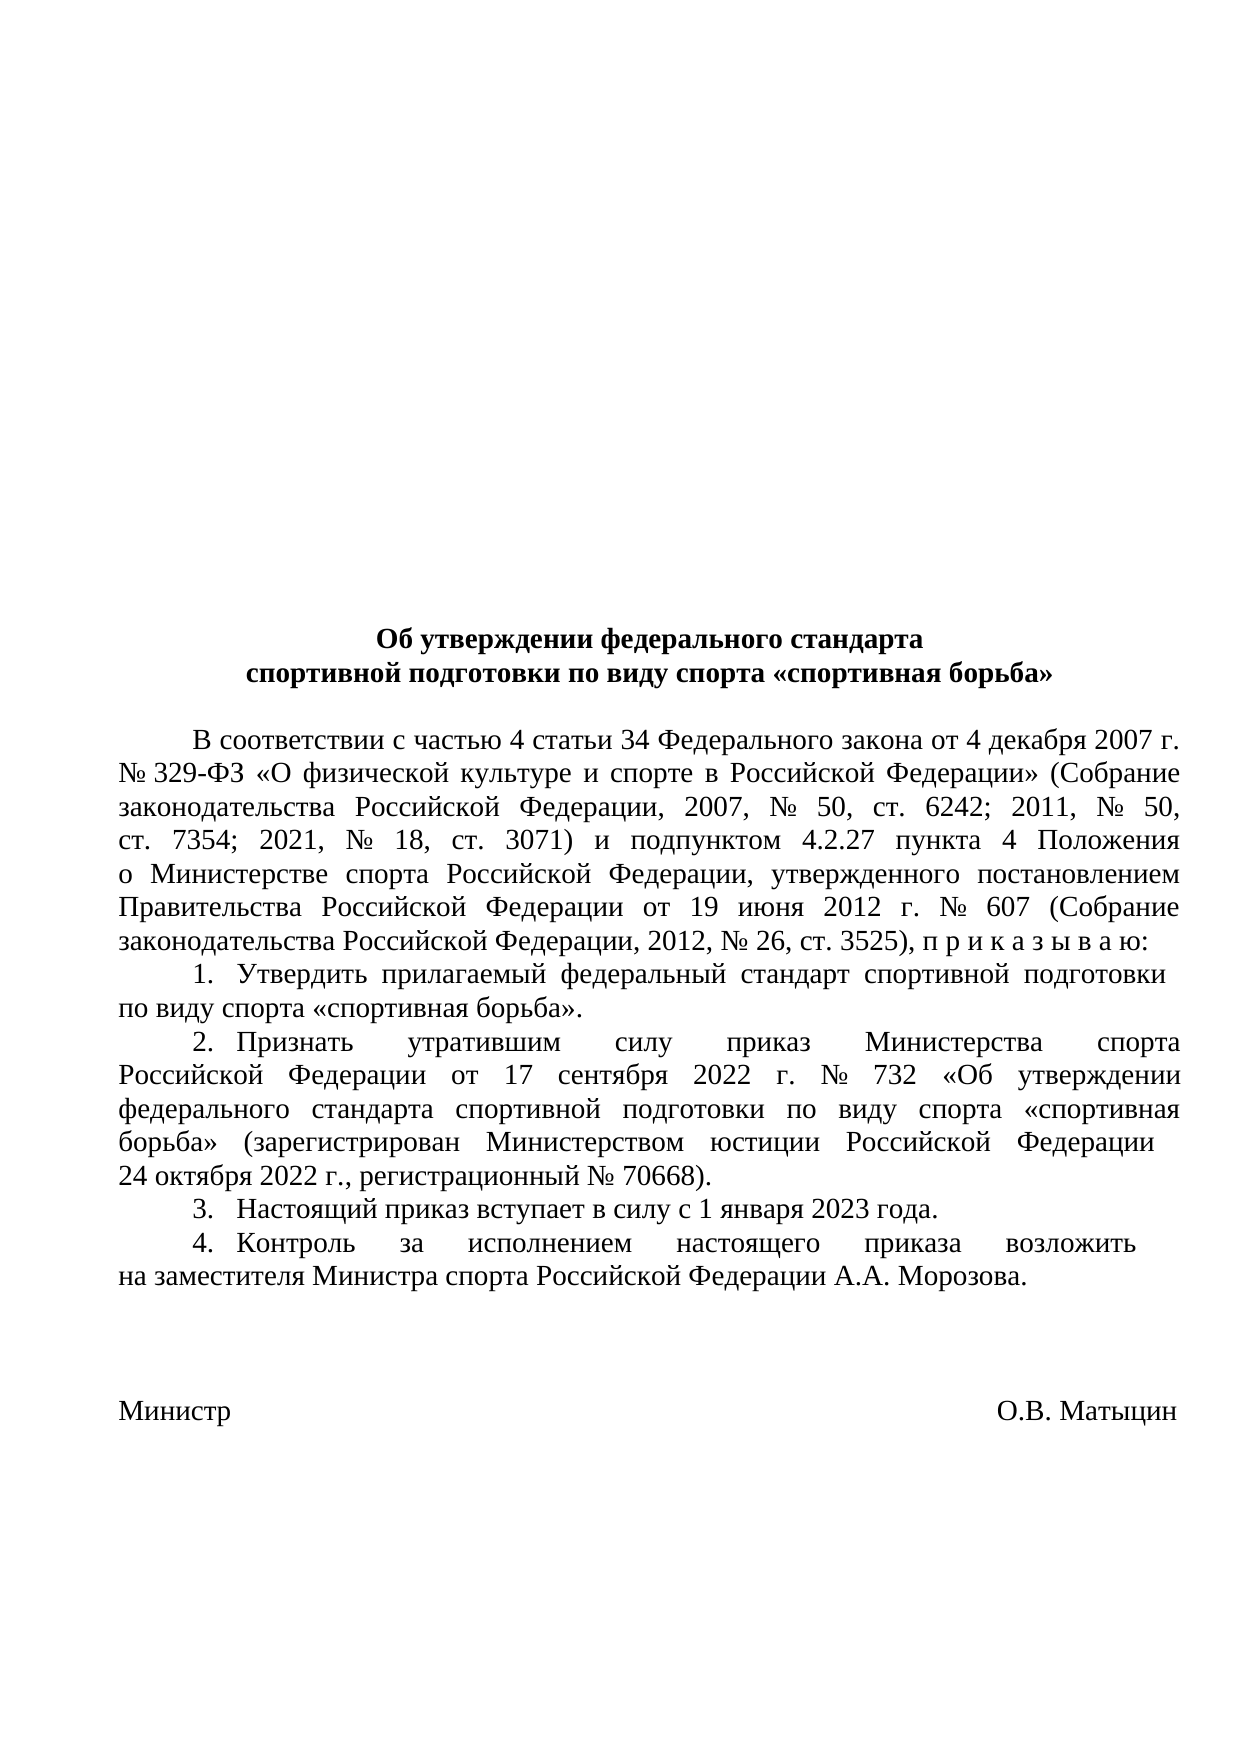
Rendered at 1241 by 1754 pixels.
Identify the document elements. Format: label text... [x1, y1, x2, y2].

text В соответствии с частью 4 статьи 34 Федерального закона от 4 декабря 2007 г. № 329-ФЗ «О физической культуре и спорте в Российской Федерации» (Собрание законодательства Российской Федерации, 2007, № 50, ст. 6242; 2011, № 50, ст. 7354; 2021, № 18, ст. 3071) и подпунктом 4.2.27 пункта 4 Положения о Министерстве спорта Российской Федерации, утвержденного постановлением Правительства Российской Федерации от 19 июня 2012 г. № 607 (Собрание законодательства Российской Федерации, 2012, № 26, ст. 3525), п р и к а з ы в а ю: [118, 722, 1181, 957]
list Утвердить прилагаемый федеральный стандарт спортивной подготовки по виду спорта «спортивная борьба». [118, 957, 1181, 1024]
list Контроль за исполнением настоящего приказа возложить на заместителя Министра спорта Российской Федерации А.А. Морозова. [118, 1225, 1181, 1292]
list Настоящий приказ вступает в силу с 1 января 2023 года. [118, 1191, 1181, 1225]
text Министр О.В. Матыцин [118, 1393, 1181, 1426]
list Признать утратившим силу приказ Министерства спорта Российской Федерации от 17 сентября 2022 г. № 732 «Об утверждении федерального стандарта спортивной подготовки по виду спорта «спортивная борьба» (зарегистрирован Министерством юстиции Российской Федерации 24 октября 2022 г., регистрационный № 70668). [118, 1024, 1181, 1191]
text Об утверждении федерального стандарта [118, 621, 1181, 655]
text спортивной подготовки по виду спорта «спортивная борьба» [118, 655, 1181, 688]
